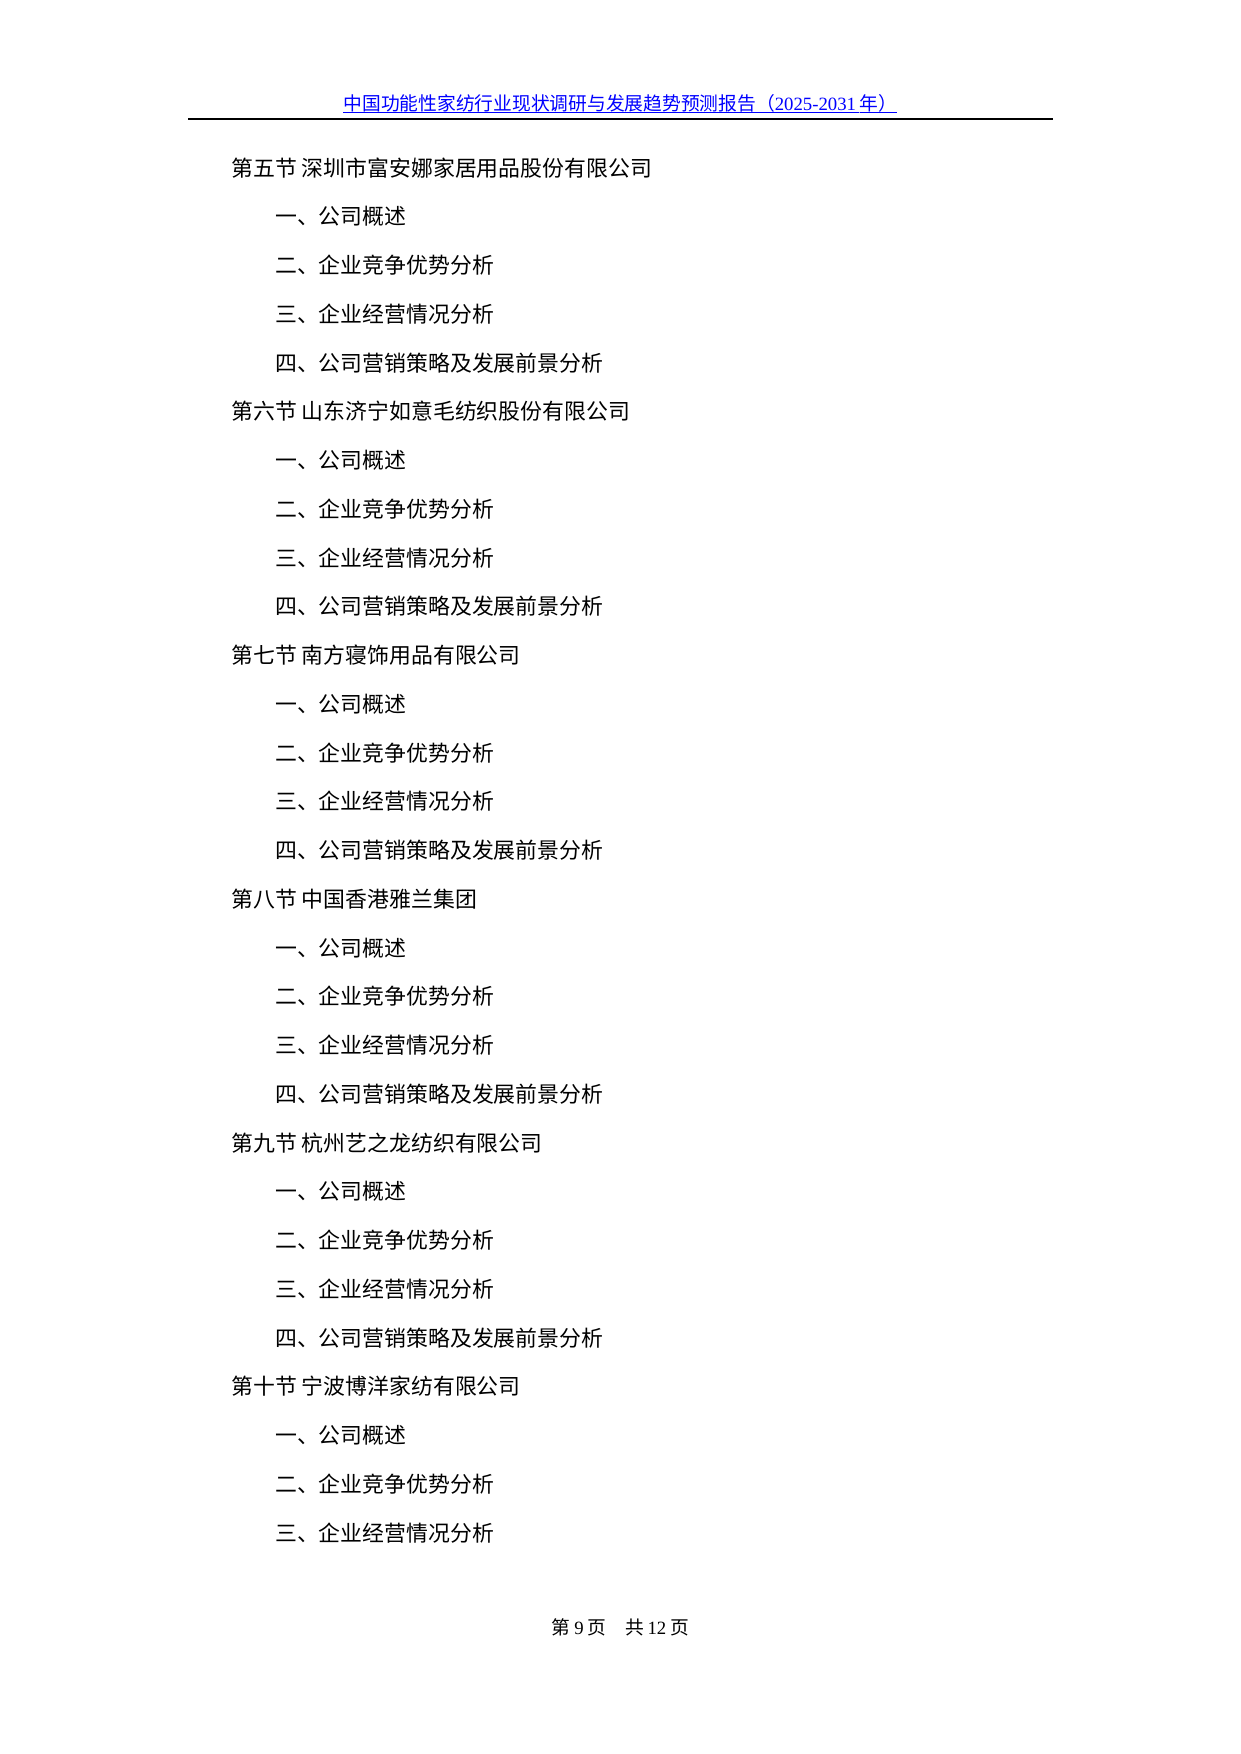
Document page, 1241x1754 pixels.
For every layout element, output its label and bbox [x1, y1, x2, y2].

text [187, 150, 1053, 1548]
